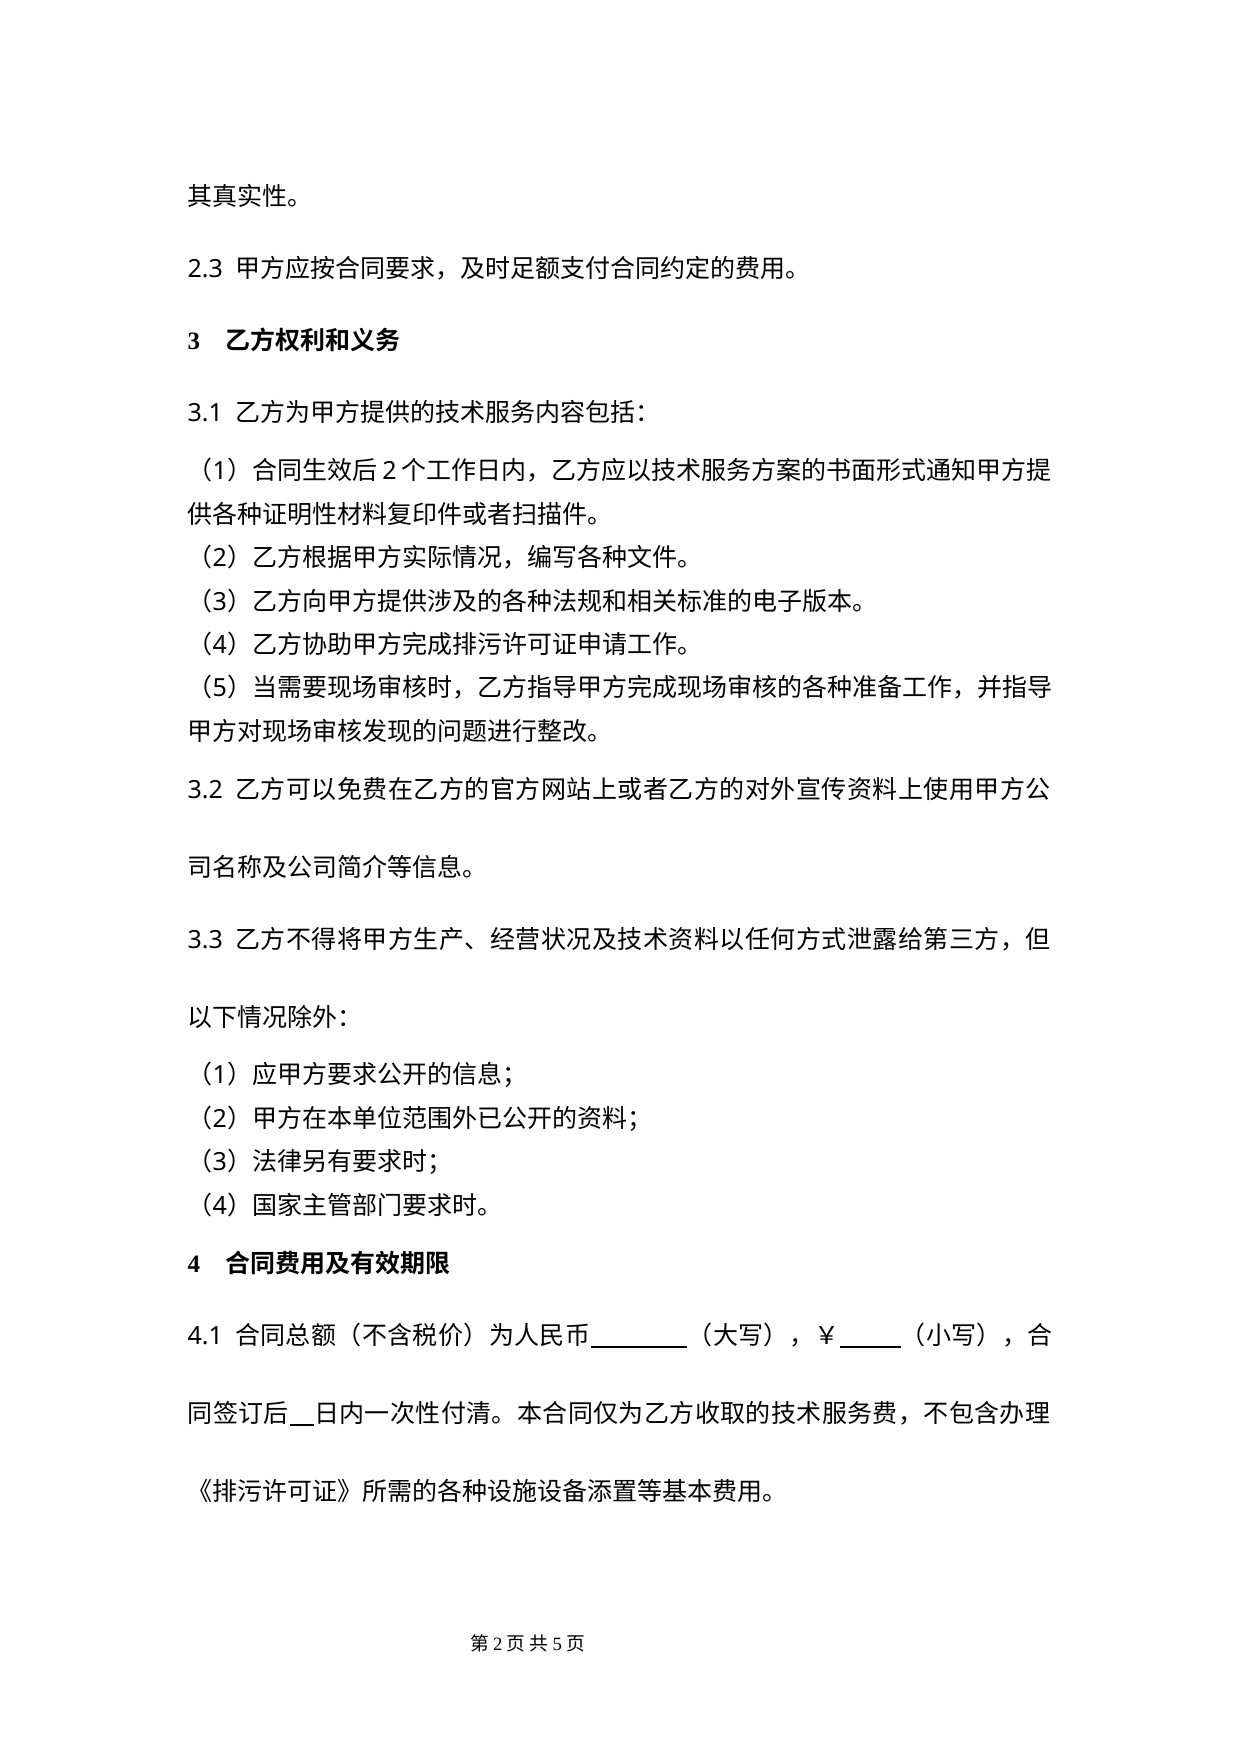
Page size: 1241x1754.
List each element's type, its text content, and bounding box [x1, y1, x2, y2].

list 法律另有要求时； [187, 1142, 1053, 1178]
list 乙方权利和义务 [187, 306, 1053, 371]
list 应甲方要求公开的信息； [187, 1055, 1053, 1091]
list 甲方在本单位范围外已公开的资料； [187, 1098, 1053, 1135]
list 乙方根据甲方实际情况，编写各种文件。 [187, 538, 1053, 574]
list 合同费用及有效期限 [187, 1229, 1053, 1294]
list 国家主管部门要求时。 [187, 1185, 1053, 1222]
list 当需要现场审核时，乙方指导甲方完成现场审核的各种准备工作，并指导甲方对现场审核发现的问题进行整改。 [187, 668, 1053, 748]
list 乙方为甲方提供的技术服务内容包括： [187, 378, 1053, 443]
list 甲方应按合同要求，及时足额支付合同约定的费用。 [187, 234, 1053, 299]
list 乙方可以免费在乙方的官方网站上或者乙方的对外宣传资料上使用甲方公司名称及公司简介等信息。 [187, 755, 1053, 898]
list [187, 162, 1053, 227]
list 乙方向甲方提供涉及的各种法规和相关标准的电子版本。 [187, 581, 1053, 617]
list 合同生效后2个工作日内，乙方应以技术服务方案的书面形式通知甲方提供各种证明性材料复印件或者扫描件。 [187, 451, 1053, 530]
list 乙方不得将甲方生产、经营状况及技术资料以任何方式泄露给第三方，但以下情况除外： [187, 905, 1053, 1048]
list 合同总额（不含税价）为人民币 （大写），￥ （小写），合同签订后 日内一次性付清。本合同仅为乙方收取的技术服务费，不包含办理《排污许可证》所需的各种设施设备添置等基本费用。 [187, 1301, 1053, 1522]
list 乙方协助甲方完成排污许可证申请工作。 [187, 624, 1053, 661]
